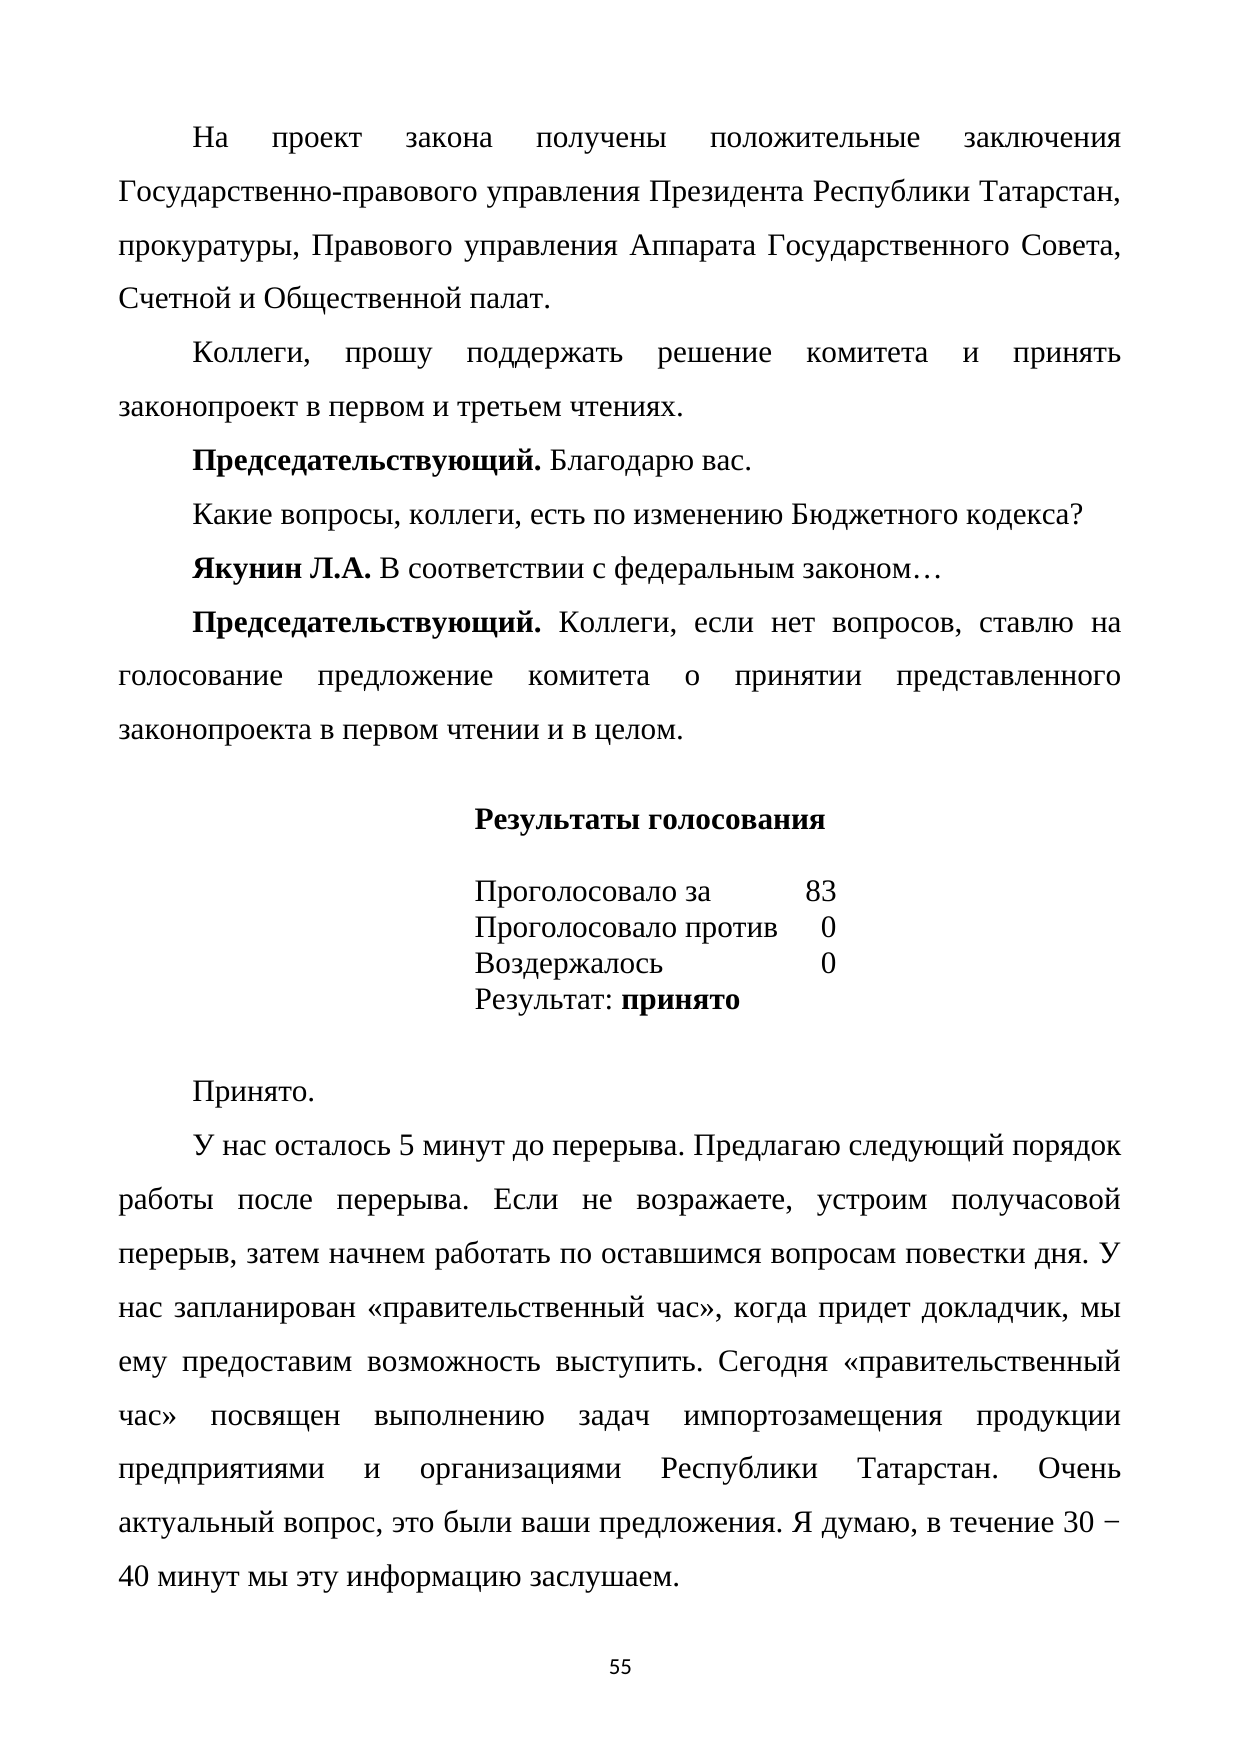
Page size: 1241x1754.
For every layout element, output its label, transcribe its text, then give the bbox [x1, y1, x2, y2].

text Воздержалось 0 [118, 944, 1122, 980]
text Результат: принято [118, 980, 1122, 1016]
text Председательствующий. Благодарю вас. [118, 441, 1122, 477]
text Председательствующий. Коллеги, если нет вопросов, ставлю на голосование предложение комитета о принятии представленного законопроекта в первом чтении и в целом. [118, 603, 1122, 746]
text Результаты голосования [118, 800, 1122, 836]
text Коллеги, прошу поддержать решение комитета и принять законопроект в первом и третьем чтениях. [118, 333, 1122, 423]
text У нас осталось 5 минут до перерыва. Предлагаю следующий порядок работы после перерыва. Если не возражаете, устроим получасовой перерыв, затем начнем работать по оставшимся вопросам повестки дня. У нас запланирован «правительственный час», когда придет докладчик, мы ему предоставим возможность выступить. Сегодня «правительственный час» посвящен выполнению задач импортозамещения продукции предприятиями и организациями Республики Татарстан. Очень актуальный вопрос, это были ваши предложения. Я думаю, в течение 30 − 40 минут мы эту информацию заслушаем. [118, 1127, 1122, 1593]
text Принято. [118, 1073, 1122, 1109]
text Какие вопросы, коллеги, есть по изменению Бюджетного кодекса? [118, 495, 1122, 531]
text Проголосовало против 0 [118, 908, 1122, 944]
text Якунин Л.А. В соответствии с федеральным законом… [118, 549, 1122, 585]
text На проект закона получены положительные заключения Государственно-правового управления Президента Республики Татарстан, прокуратуры, Правового управления Аппарата Государственного Совета, Счетной и Общественной палат. [118, 118, 1122, 316]
text Проголосовало за 83 [118, 872, 1122, 908]
